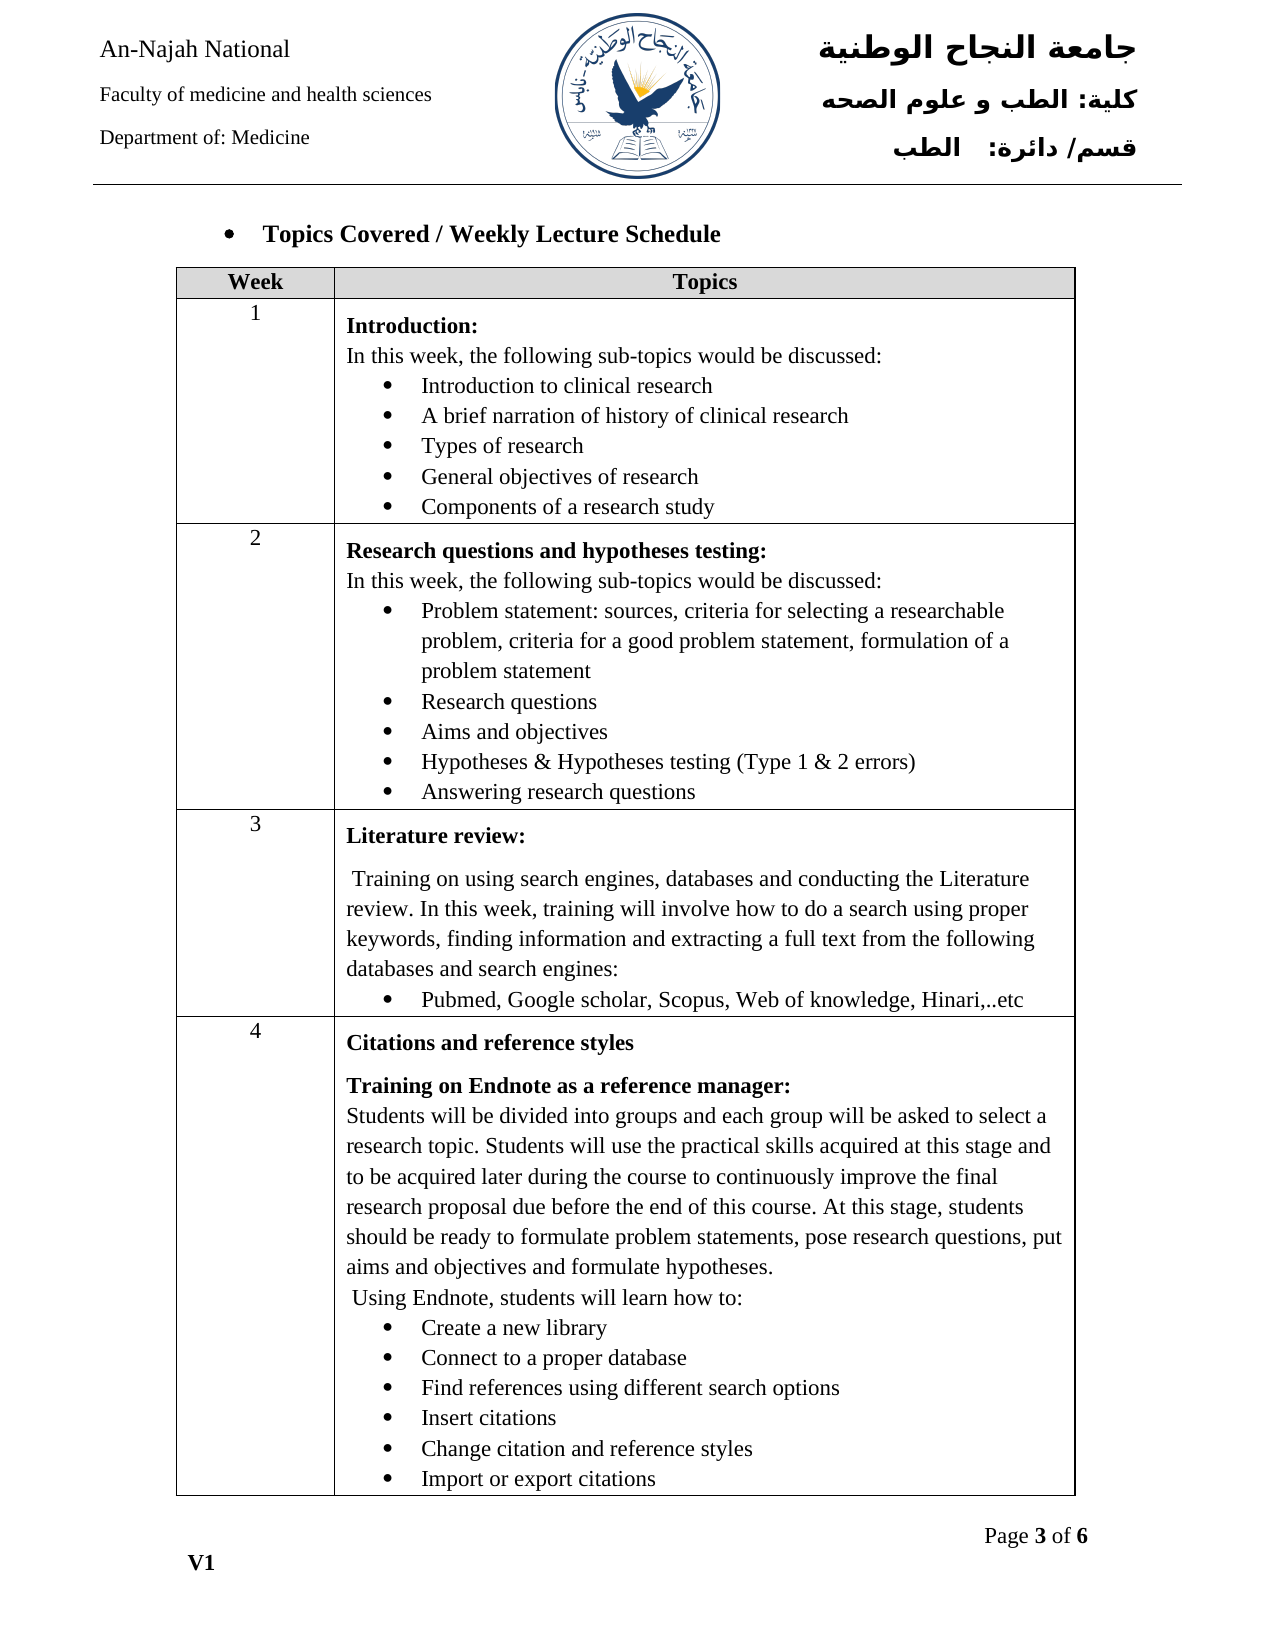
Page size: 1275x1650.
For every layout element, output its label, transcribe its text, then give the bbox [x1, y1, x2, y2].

table_cell 4 [177, 1017, 334, 1495]
list Topics Covered / Weekly Lecture Schedule [225, 219, 1088, 248]
table_header Week [177, 268, 334, 298]
table_header Topics [335, 268, 1074, 298]
picture [554, 13, 721, 179]
table_cell 3 [177, 810, 334, 1016]
table_cell Citations and reference styles Training on Endnote as a reference manager: Students will be divided into groups and each group will be asked to select a research topic. Students will use the practical skills acquired at this stage and to be acquired later during the course to continuously improve the final research proposal due before the end of this course. At this stage, students should be ready to formulate problem statements, pose research questions, put aims and objectives and formulate hypotheses. Using Endnote, students will learn how to: Create a new library Connect to a proper database Find references using different search options Insert citations Change citation and reference styles Import or export citations [335, 1017, 1074, 1495]
table_cell Introduction: In this week, the following sub-topics would be discussed: Introduction to clinical research A brief narration of history of clinical research Types of research General objectives of research Components of a research study [335, 299, 1074, 523]
table_cell Research questions and hypotheses testing: In this week, the following sub-topics would be discussed: Problem statement: sources, criteria for selecting a researchable problem, criteria for a good problem statement, formulation of a problem statement Research questions Aims and objectives Hypotheses & Hypotheses testing (Type 1 & 2 errors) Answering research questions [335, 524, 1074, 809]
table_cell Literature review: Training on using search engines, databases and conducting the Literature review. In this week, training will involve how to do a search using proper keywords, finding information and extracting a full text from the following databases and search engines: Pubmed, Google scholar, Scopus, Web of knowledge, Hinari,..etc [335, 810, 1074, 1016]
table_cell 1 [177, 299, 334, 523]
table_cell 2 [177, 524, 334, 809]
